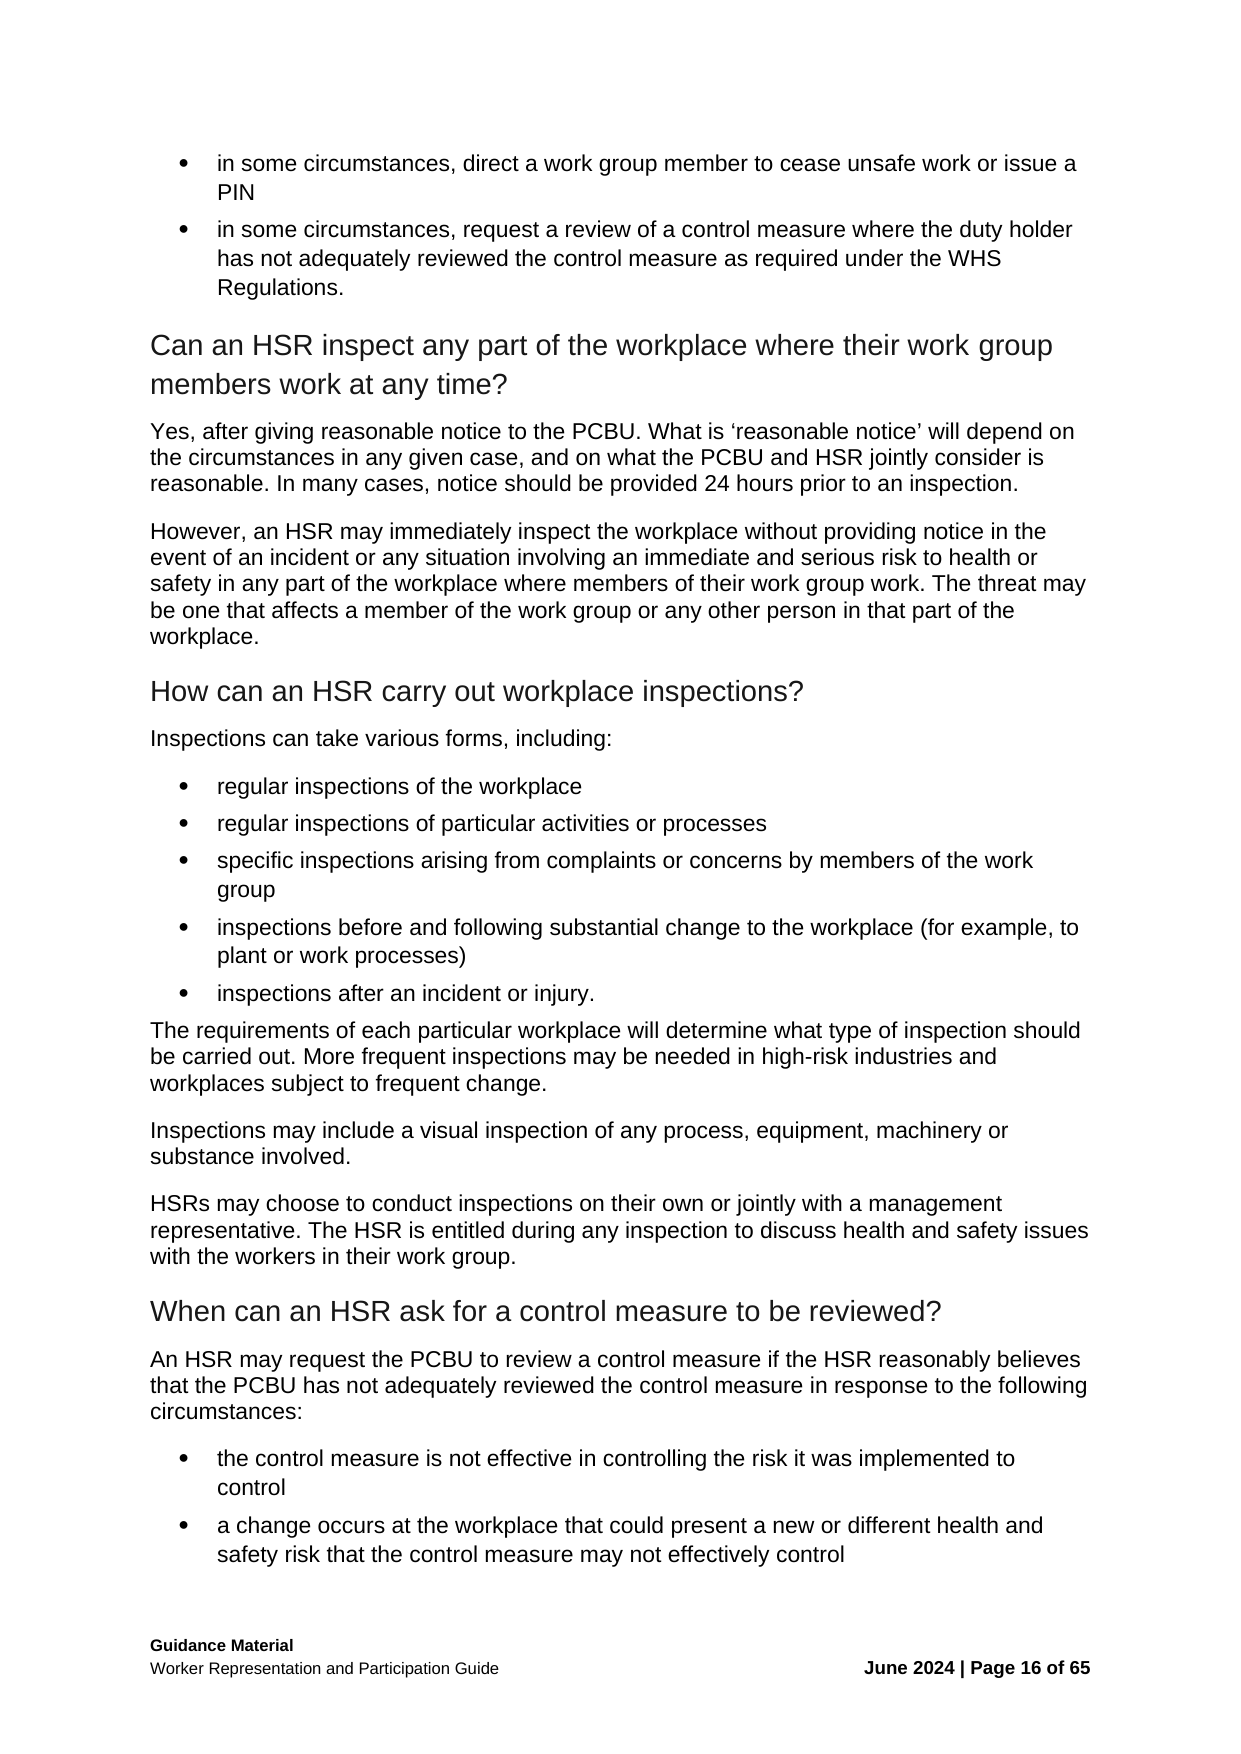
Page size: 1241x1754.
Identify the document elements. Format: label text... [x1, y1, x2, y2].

text Inspections may include a visual inspection of any process, equipment, machinery or substance involved. [150, 1117, 1090, 1169]
list inspections before and following substantial change to the workplace (for example, to plant or work processes) [179, 913, 1090, 969]
list in some circumstances, request a review of a control measure where the duty holder has not adequately reviewed the control measure as required under the WHS Regulations. [179, 216, 1090, 301]
text Yes, after giving reasonable notice to the PCBU. What is ‘reasonable notice’ will depend on the circumstances in any given case, and on what the PCBU and HSR jointly consider is reasonable. In many cases, notice should be provided 24 hours prior to an inspection. [150, 418, 1090, 497]
list the control measure is not effective in controlling the risk it was implemented to control [179, 1445, 1090, 1501]
text HSRs may choose to conduct inspections on their own or jointly with a management representative. The HSR is entitled during any inspection to discuss health and safety issues with the workers in their work group. [150, 1190, 1090, 1269]
list inspections after an incident or injury. [179, 980, 1090, 1006]
list regular inspections of particular activities or processes [179, 810, 1090, 836]
subtitle How can an HSR carry out workplace inspections? [150, 674, 1090, 708]
text An HSR may request the PCBU to review a control measure if the HSR reasonably believes that the PCBU has not adequately reviewed the control measure in response to the following circumstances: [150, 1346, 1090, 1424]
subtitle When can an HSR ask for a control measure to be reviewed? [150, 1294, 1090, 1328]
text The requirements of each particular workplace will determine what type of inspection should be carried out. More frequent inspections may be needed in high-risk industries and workplaces subject to frequent change. [150, 1017, 1090, 1096]
subtitle Can an HSR inspect any part of the workplace where their work group members work at any time? [150, 328, 1090, 400]
text Inspections can take various forms, including: [150, 725, 1090, 752]
list in some circumstances, direct a work group member to cease unsafe work or issue a PIN [179, 150, 1090, 205]
text However, an HSR may immediately inspect the workplace without providing notice in the event of an incident or any situation involving an immediate and serious risk to health or safety in any part of the workplace where members of their work group work. The threat may be one that affects a member of the work group or any other person in that part of the workplace. [150, 518, 1090, 649]
list a change occurs at the workplace that could present a new or different health and safety risk that the control measure may not effectively control [179, 1512, 1090, 1567]
list specific inspections arising from complaints or concerns by members of the work group [179, 847, 1090, 902]
list regular inspections of the workplace [179, 773, 1090, 799]
